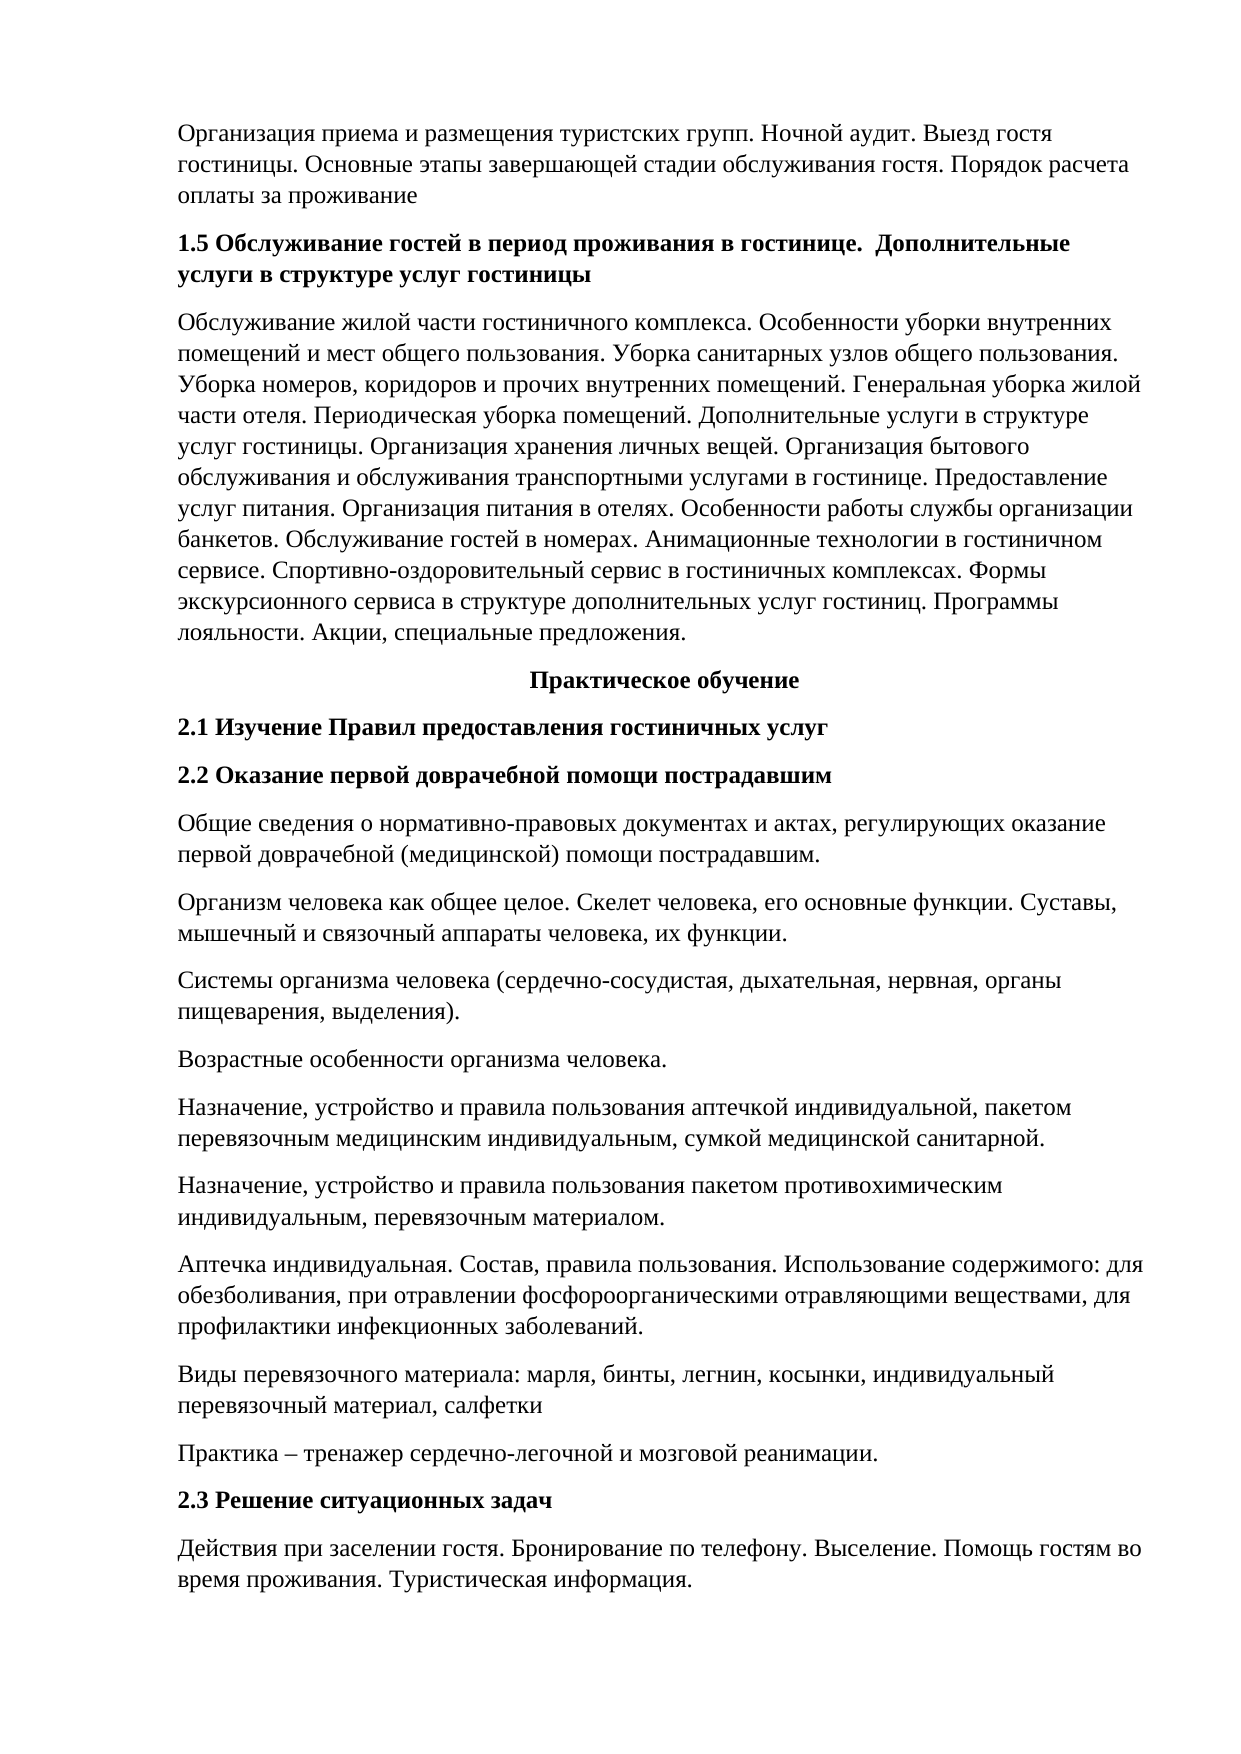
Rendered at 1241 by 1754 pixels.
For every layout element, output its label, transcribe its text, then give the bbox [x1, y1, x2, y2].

text Общие сведения о нормативно-правовых документах и актах, регулирующих оказание первой доврачебной (медицинской) помощи пострадавшим. [177, 808, 1152, 868]
text Аптечка индивидуальная. Состав, правила пользования. Использование содержимого: для обезболивания, при отравлении фосфороорганическими отравляющими веществами, для профилактики инфекционных заболеваний. [177, 1249, 1152, 1340]
text Организм человека как общее целое. Скелет человека, его основные функции. Суставы, мышечный и связочный аппараты человека, их функции. [177, 887, 1152, 946]
text Возрастные особенности организма человека. [177, 1044, 1152, 1073]
text Назначение, устройство и правила пользования пакетом противохимическим индивидуальным, перевязочным материалом. [177, 1171, 1152, 1230]
text Обслуживание жилой части гостиничного комплекса. Особенности уборки внутренних помещений и мест общего пользования. Уборка санитарных узлов общего пользования. Уборка номеров, коридоров и прочих внутренних помещений. Генеральная уборка жилой части отеля. Периодическая уборка помещений. Дополнительные услуги в структуре услуг гостиницы. Организация хранения личных вещей. Организация бытового обслуживания и обслуживания транспортными услугами в гостинице. Предоставление услуг питания. Организация питания в отелях. Особенности работы службы организации банкетов. Обслуживание гостей в номерах. Анимационные технологии в гостиничном сервисе. Спортивно-оздоровительный сервис в гостиничных комплексах. Формы экскурсионного сервиса в структуре дополнительных услуг гостиниц. Программы лояльности. Акции, специальные предложения. [177, 307, 1152, 646]
text 2.2 Оказание первой доврачебной помощи пострадавшим [177, 760, 1152, 789]
text Виды перевязочного материала: марля, бинты, легнин, косынки, индивидуальный перевязочный материал, салфетки [177, 1359, 1152, 1419]
text 2.3 Решение ситуационных задач [177, 1486, 1152, 1514]
text 1.5 Обслуживание гостей в период проживания в гостинице. Дополнительные услуги в структуре услуг гостиницы [177, 228, 1152, 288]
text Назначение, устройство и правила пользования аптечкой индивидуальной, пакетом перевязочным медицинским индивидуальным, сумкой медицинской санитарной. [177, 1092, 1152, 1152]
text Практика – тренажер сердечно-легочной и мозговой реанимации. [177, 1438, 1152, 1467]
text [177, 118, 1152, 209]
text Системы организма человека (сердечно-сосудистая, дыхательная, нервная, органы пищеварения, выделения). [177, 965, 1152, 1025]
text 2.1 Изучение Правил предоставления гостиничных услуг [177, 712, 1152, 741]
text Практическое обучение [177, 665, 1152, 693]
text Действия при заселении гостя. Бронирование по телефону. Выселение. Помощь гостям во время проживания. Туристическая информация. [177, 1533, 1152, 1593]
